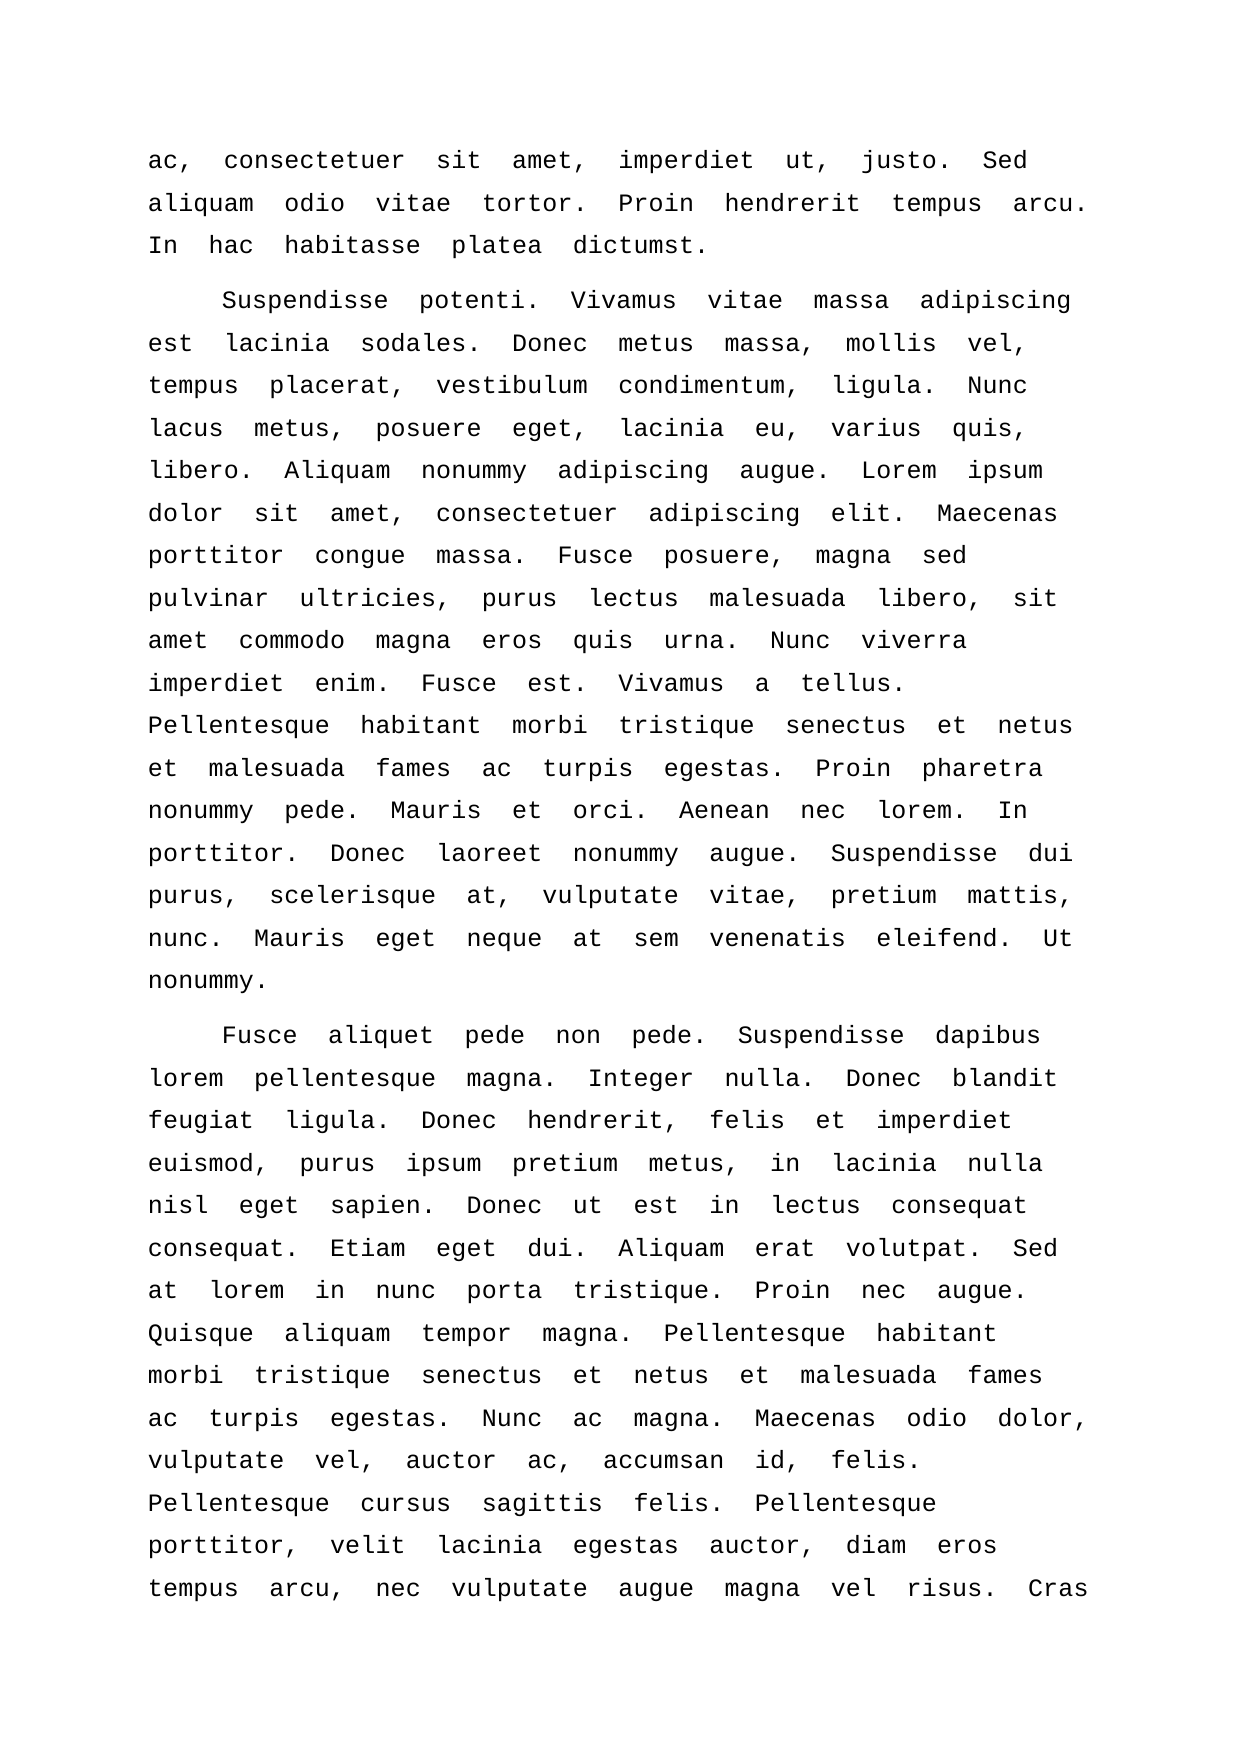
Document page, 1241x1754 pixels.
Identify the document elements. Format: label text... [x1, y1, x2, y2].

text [148, 148, 1092, 261]
text Suspendisse potenti. Vivamus vitae massa adipiscing est lacinia sodales. Donec metus massa, mollis vel, tempus placerat, vestibulum condimentum, ligula. Nunc lacus metus, posuere eget, lacinia eu, varius quis, libero. Aliquam nonummy adipiscing augue. Lorem ipsum dolor sit amet, consectetuer adipiscing elit. Maecenas porttitor congue massa. Fusce posuere, magna sed pulvinar ultricies, purus lectus malesuada libero, sit amet commodo magna eros quis urna. Nunc viverra imperdiet enim. Fusce est. Vivamus a tellus. Pellentesque habitant morbi tristique senectus et netus et malesuada fames ac turpis egestas. Proin pharetra nonummy pede. Mauris et orci. Aenean nec lorem. In porttitor. Donec laoreet nonummy augue. Suspendisse dui purus, scelerisque at, vulputate vitae, pretium mattis, nunc. Mauris eget neque at sem venenatis eleifend. Ut nonummy. [148, 288, 1092, 996]
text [148, 1023, 1092, 1603]
